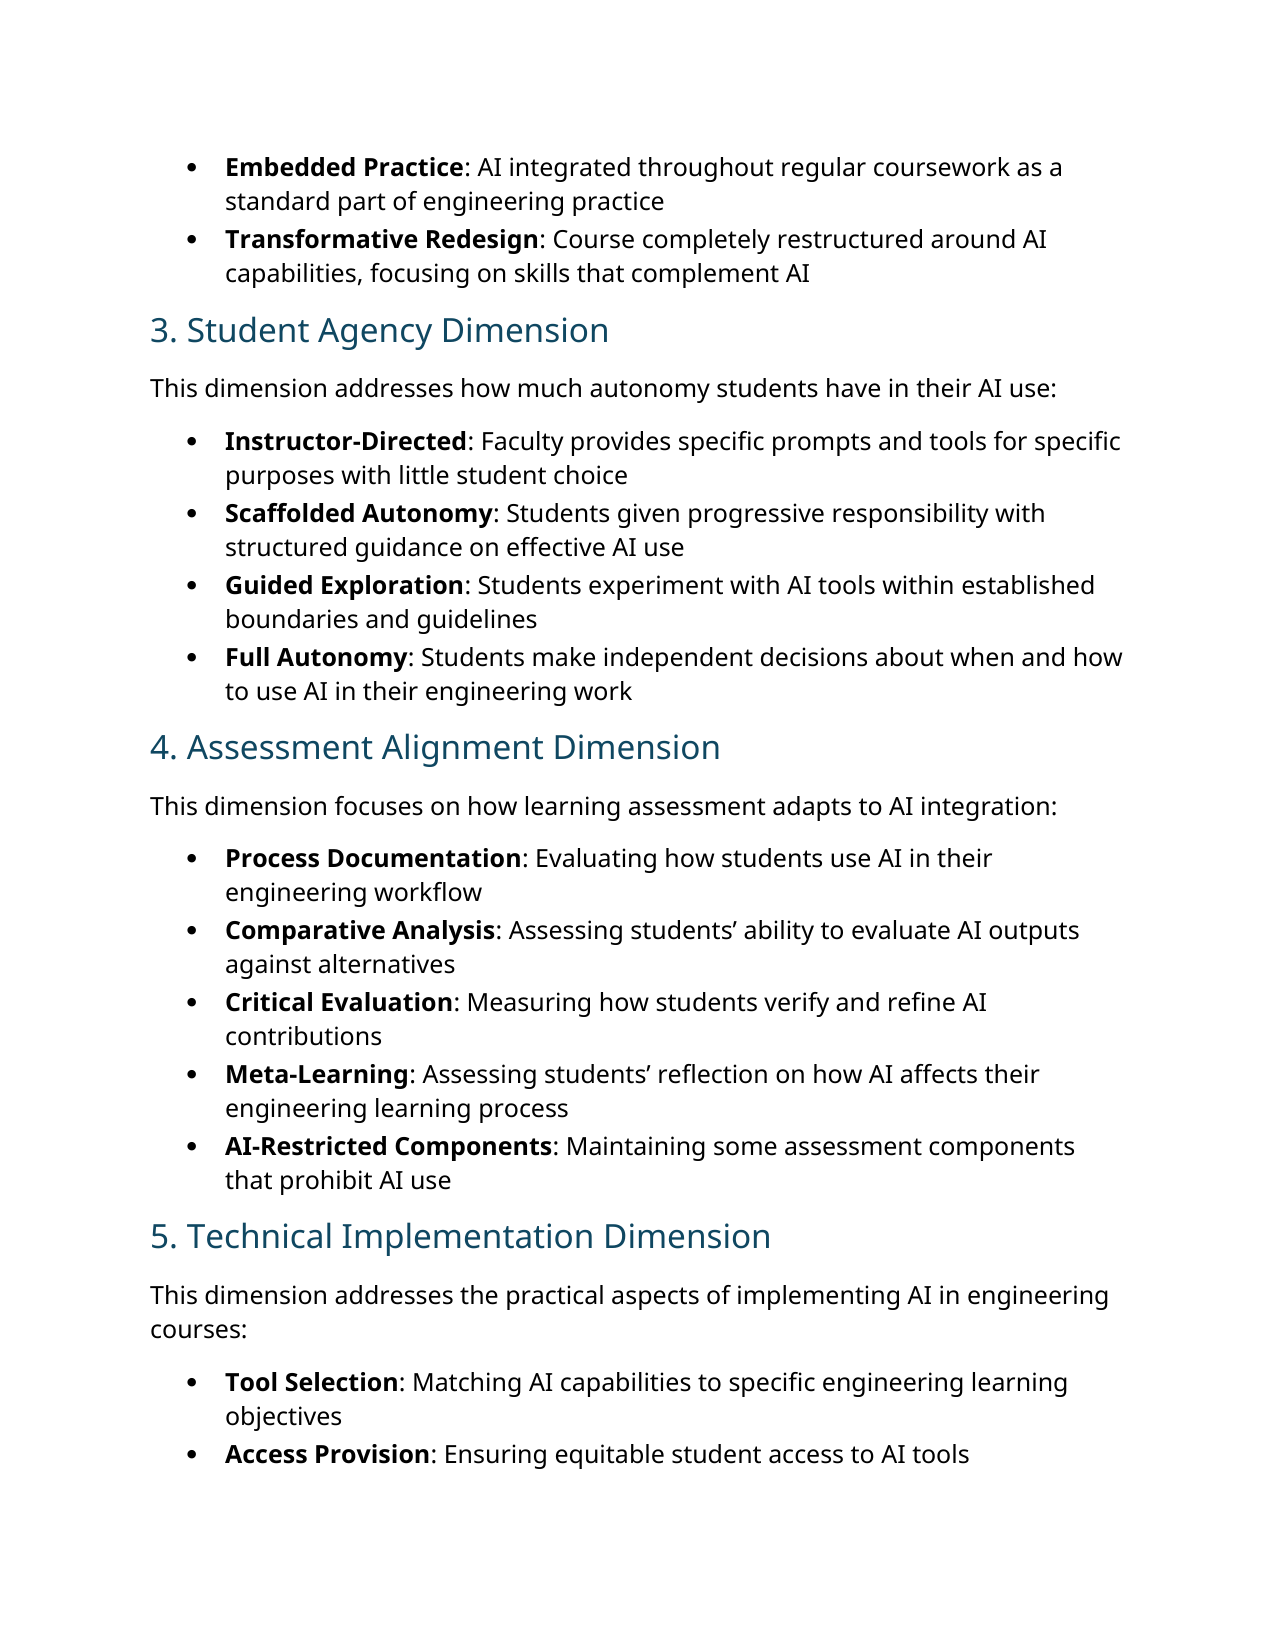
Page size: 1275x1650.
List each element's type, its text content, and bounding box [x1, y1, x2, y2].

subtitle 4. Assessment Alignment Dimension [150, 724, 1125, 769]
text This dimension addresses the practical aspects of implementing AI in engineering courses: [150, 1277, 1125, 1346]
list Transformative Redesign: Course completely restructured around AI capabilities, focusing on skills that complement AI [187, 222, 1125, 290]
list Meta-Learning: Assessing students’ reflection on how AI affects their engineering learning process [187, 1057, 1125, 1125]
subtitle 3. Student Agency Dimension [150, 307, 1125, 352]
list Full Autonomy: Students make independent decisions about when and how to use AI in their engineering work [187, 639, 1125, 707]
list Tool Selection: Matching AI capabilities to specific engineering learning objectives [187, 1364, 1125, 1432]
list Comparative Analysis: Assessing students’ ability to evaluate AI outputs against alternatives [187, 913, 1125, 981]
list Scaffolded Autonomy: Students given progressive responsibility with structured guidance on effective AI use [187, 496, 1125, 564]
list Embedded Practice: AI integrated throughout regular coursework as a standard part of engineering practice [187, 150, 1125, 218]
list Critical Evaluation: Measuring how students verify and refine AI contributions [187, 985, 1125, 1053]
list AI-Restricted Components: Maintaining some assessment components that prohibit AI use [187, 1128, 1125, 1197]
list Access Provision: Ensuring equitable student access to AI tools [187, 1436, 1125, 1470]
text This dimension focuses on how learning assessment adapts to AI integration: [150, 788, 1125, 822]
text This dimension addresses how much autonomy students have in their AI use: [150, 371, 1125, 405]
list Instructor-Directed: Faculty provides specific prompts and tools for specific purposes with little student choice [187, 424, 1125, 492]
list Guided Exploration: Students experiment with AI tools within established boundaries and guidelines [187, 567, 1125, 636]
subtitle 5. Technical Implementation Dimension [150, 1213, 1125, 1259]
list Process Documentation: Evaluating how students use AI in their engineering workflow [187, 841, 1125, 909]
